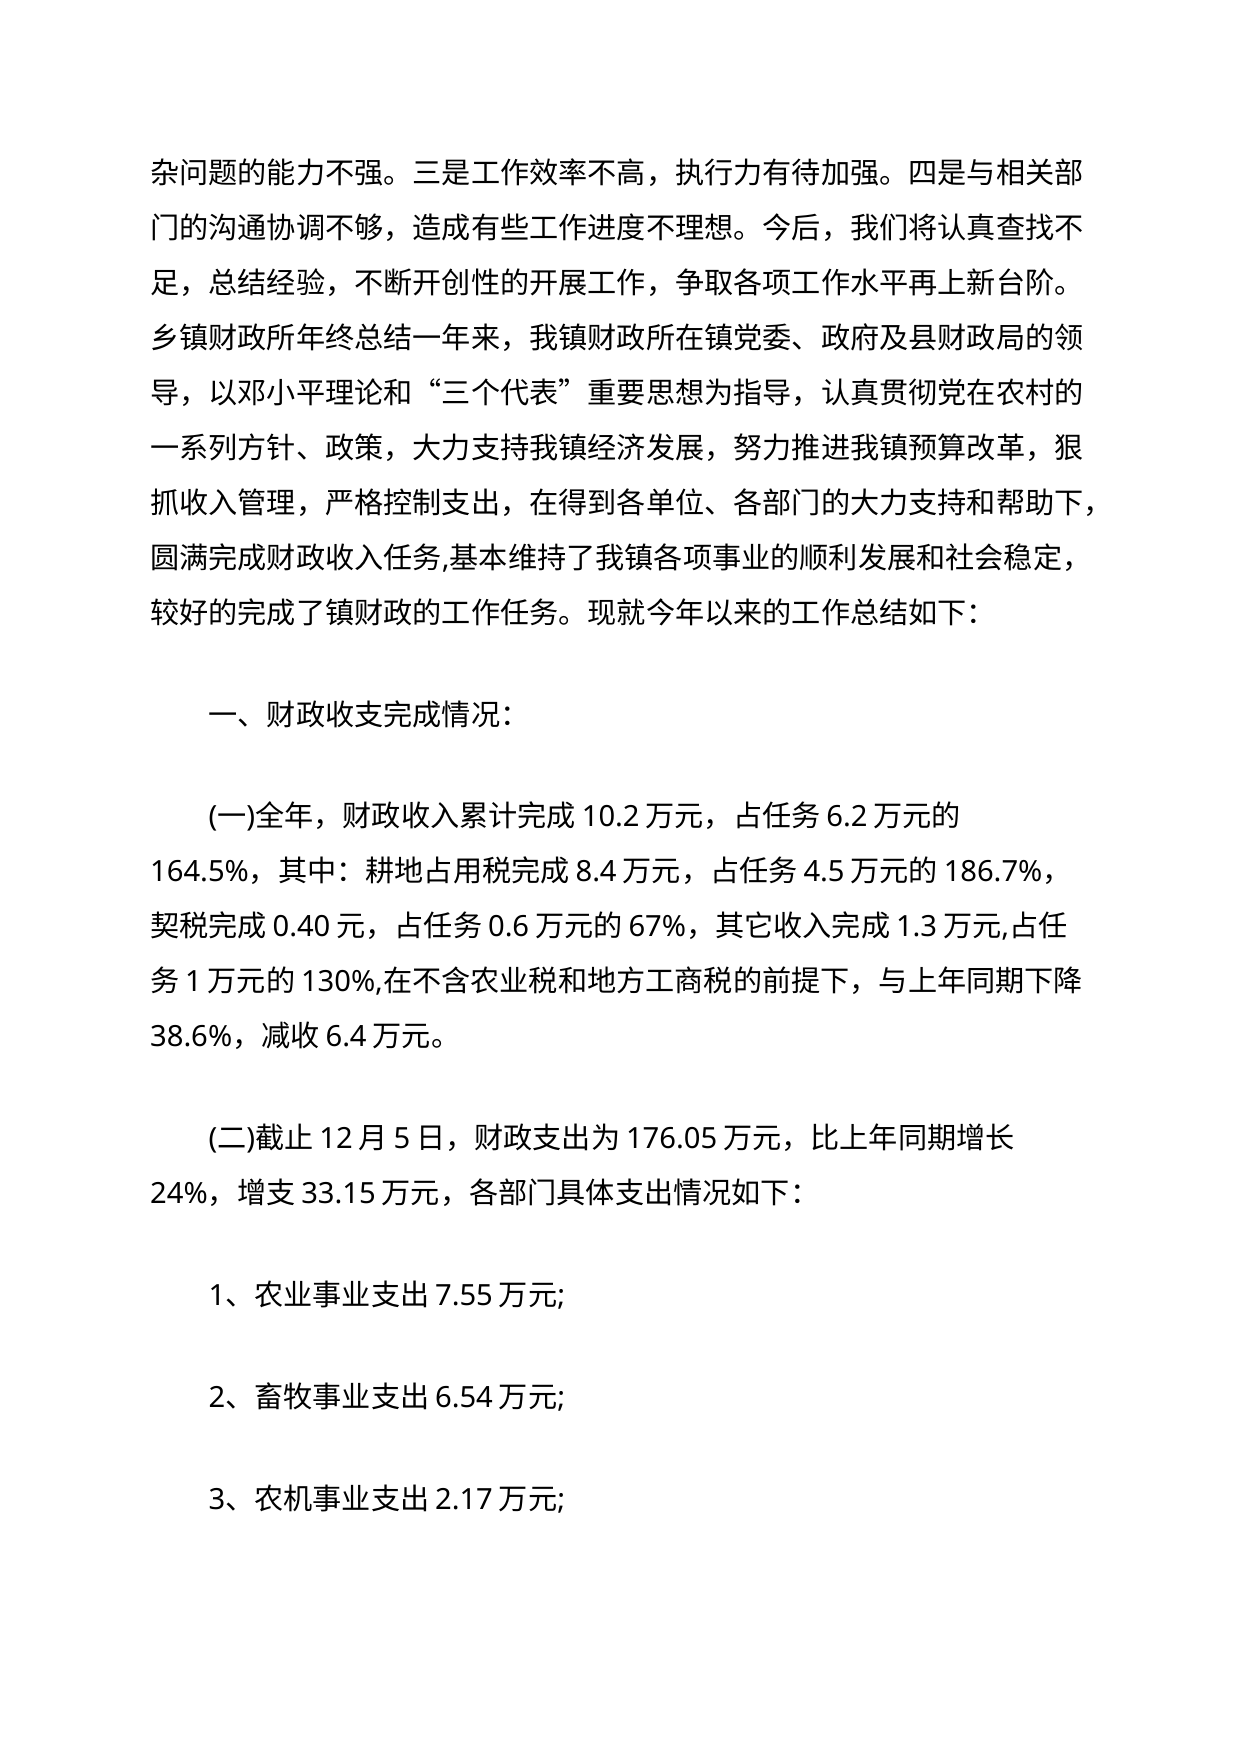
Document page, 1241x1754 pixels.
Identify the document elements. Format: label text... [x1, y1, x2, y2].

text (二)截止12月5日，财政支出为176.05万元，比上年同期增长24%，增支33.15万元，各部门具体支出情况如下： [150, 1115, 1090, 1212]
text 3、农机事业支出2.17万元; [150, 1476, 1090, 1518]
text (一)全年，财政收入累计完成10.2万元，占任务6.2万元的164.5%，其中：耕地占用税完成8.4万元，占任务4.5万元的186.7%，契税完成0.40元，占任务0.6万元的67%，其它收入完成1.3万元,占任务1万元的130%,在不含农业税和地方工商税的前提下，与上年同期下降38.6%，减收6.4万元。 [150, 793, 1090, 1055]
text 一、财政收支完成情况： [150, 691, 1090, 733]
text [150, 150, 1090, 632]
text 1、农业事业支出7.55万元; [150, 1272, 1090, 1314]
text 2、畜牧事业支出6.54万元; [150, 1374, 1090, 1416]
